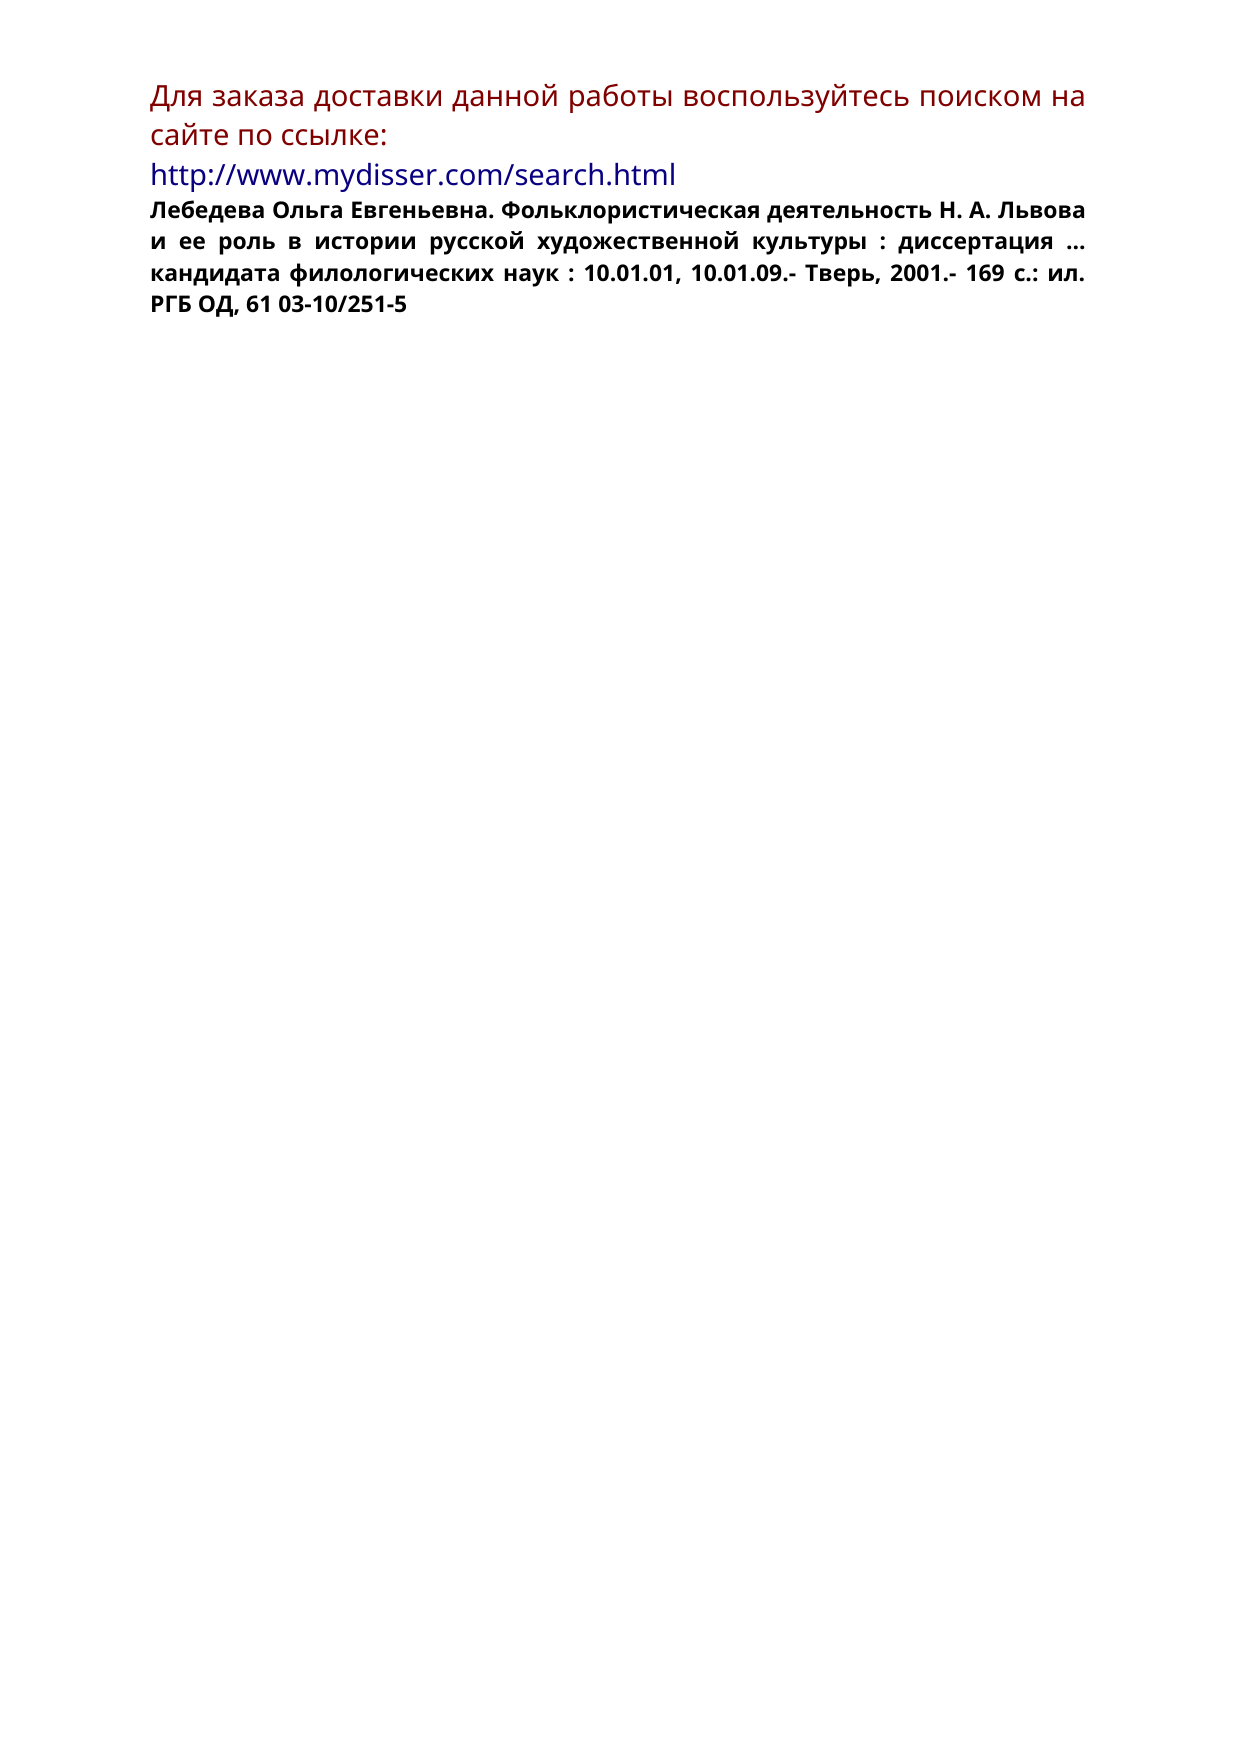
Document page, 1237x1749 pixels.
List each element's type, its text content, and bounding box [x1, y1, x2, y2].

text Лебедева Ольга Евгеньевна. Фольклористическая деятельность Н. А. Львова и ее роль в истории русской художественной культуры : диссертация ... кандидата филологических наук : 10.01.01, 10.01.09.- Тверь, 2001.- 169 с.: ил. РГБ ОД, 61 03-10/251-5 [150, 194, 1086, 319]
